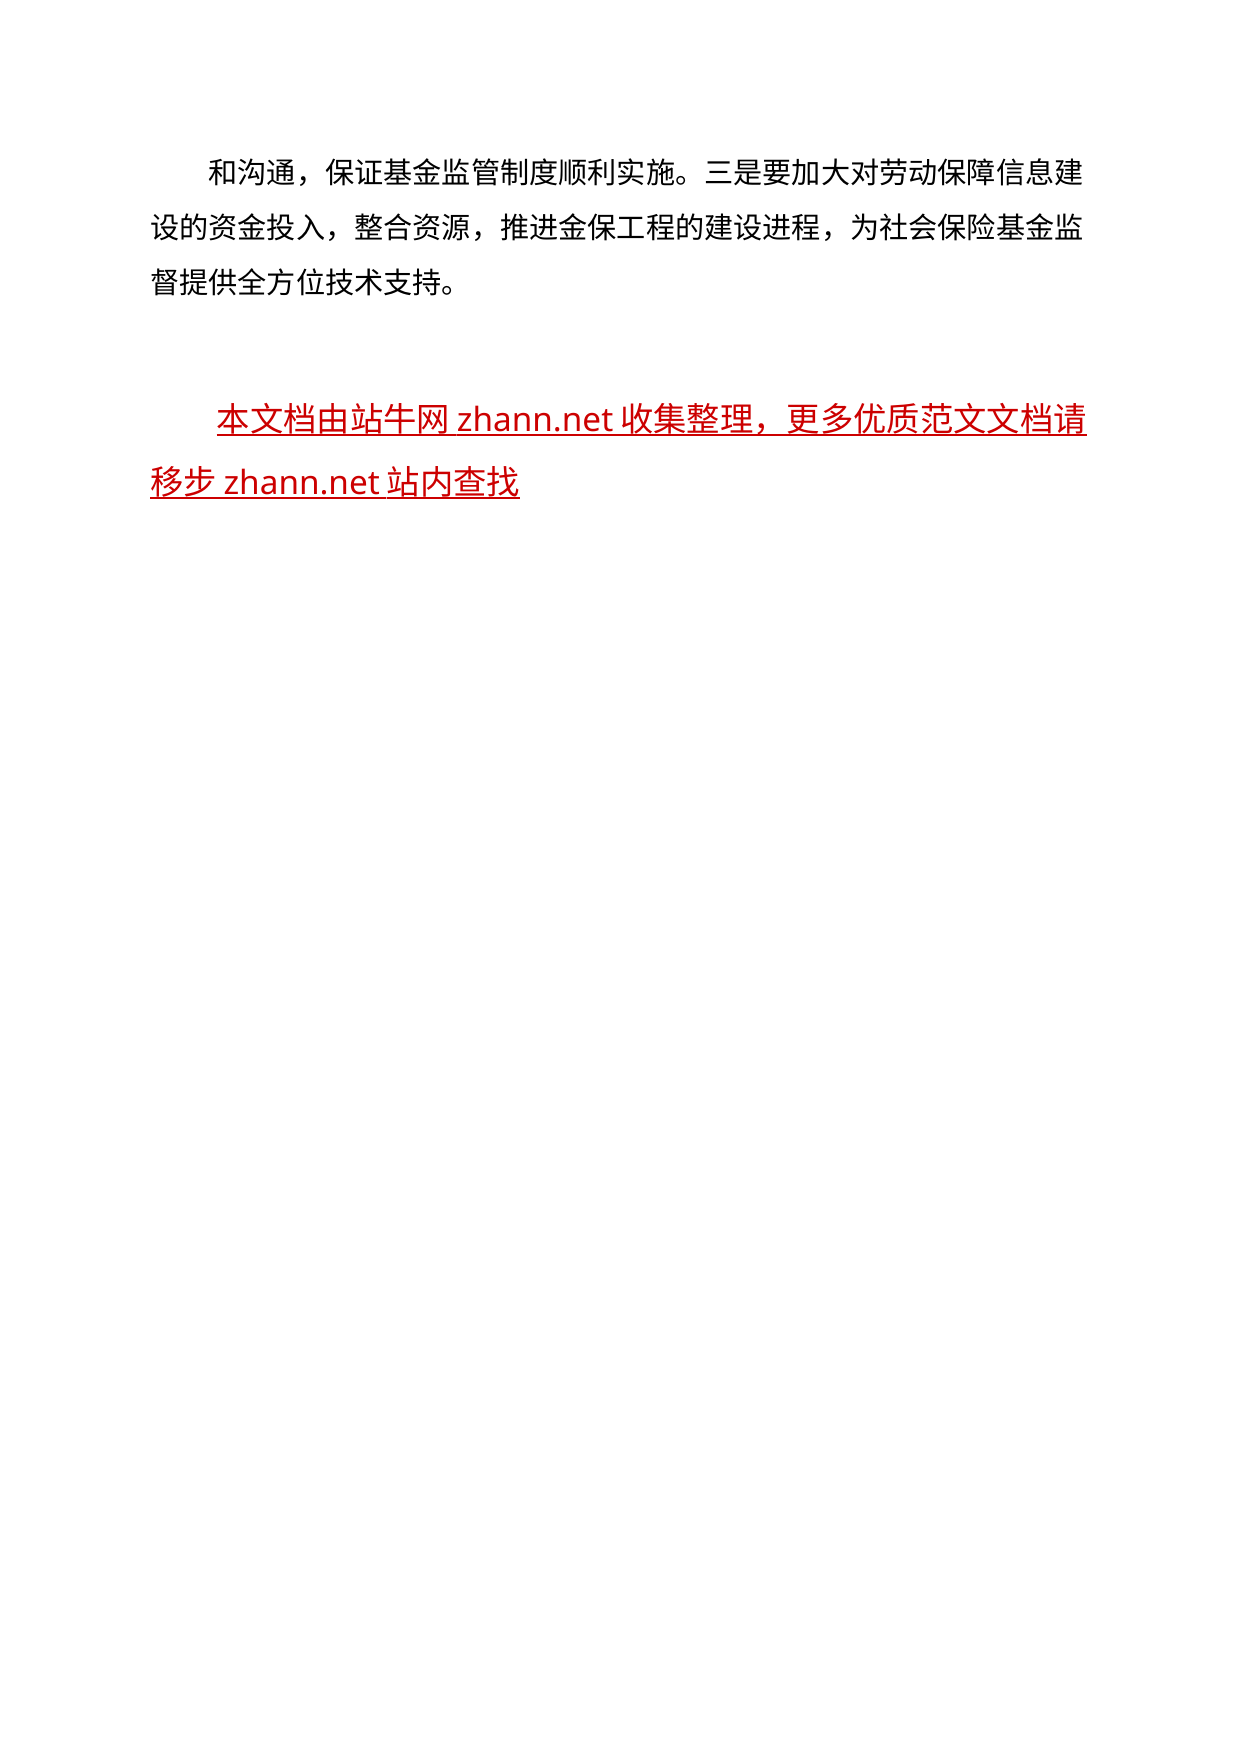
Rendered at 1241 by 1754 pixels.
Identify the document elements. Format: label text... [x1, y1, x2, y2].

text 和沟通，保证基金监管制度顺利实施。三是要加大对劳动保障信息建设的资金投入，整合资源，推进金保工程的建设进程，为社会保险基金监督提供全方位技术支持。 [150, 150, 1090, 302]
text 本文档由站牛网zhann.net收集整理，更多优质范文文档请移步zhann.net站内查找 [150, 393, 1090, 504]
